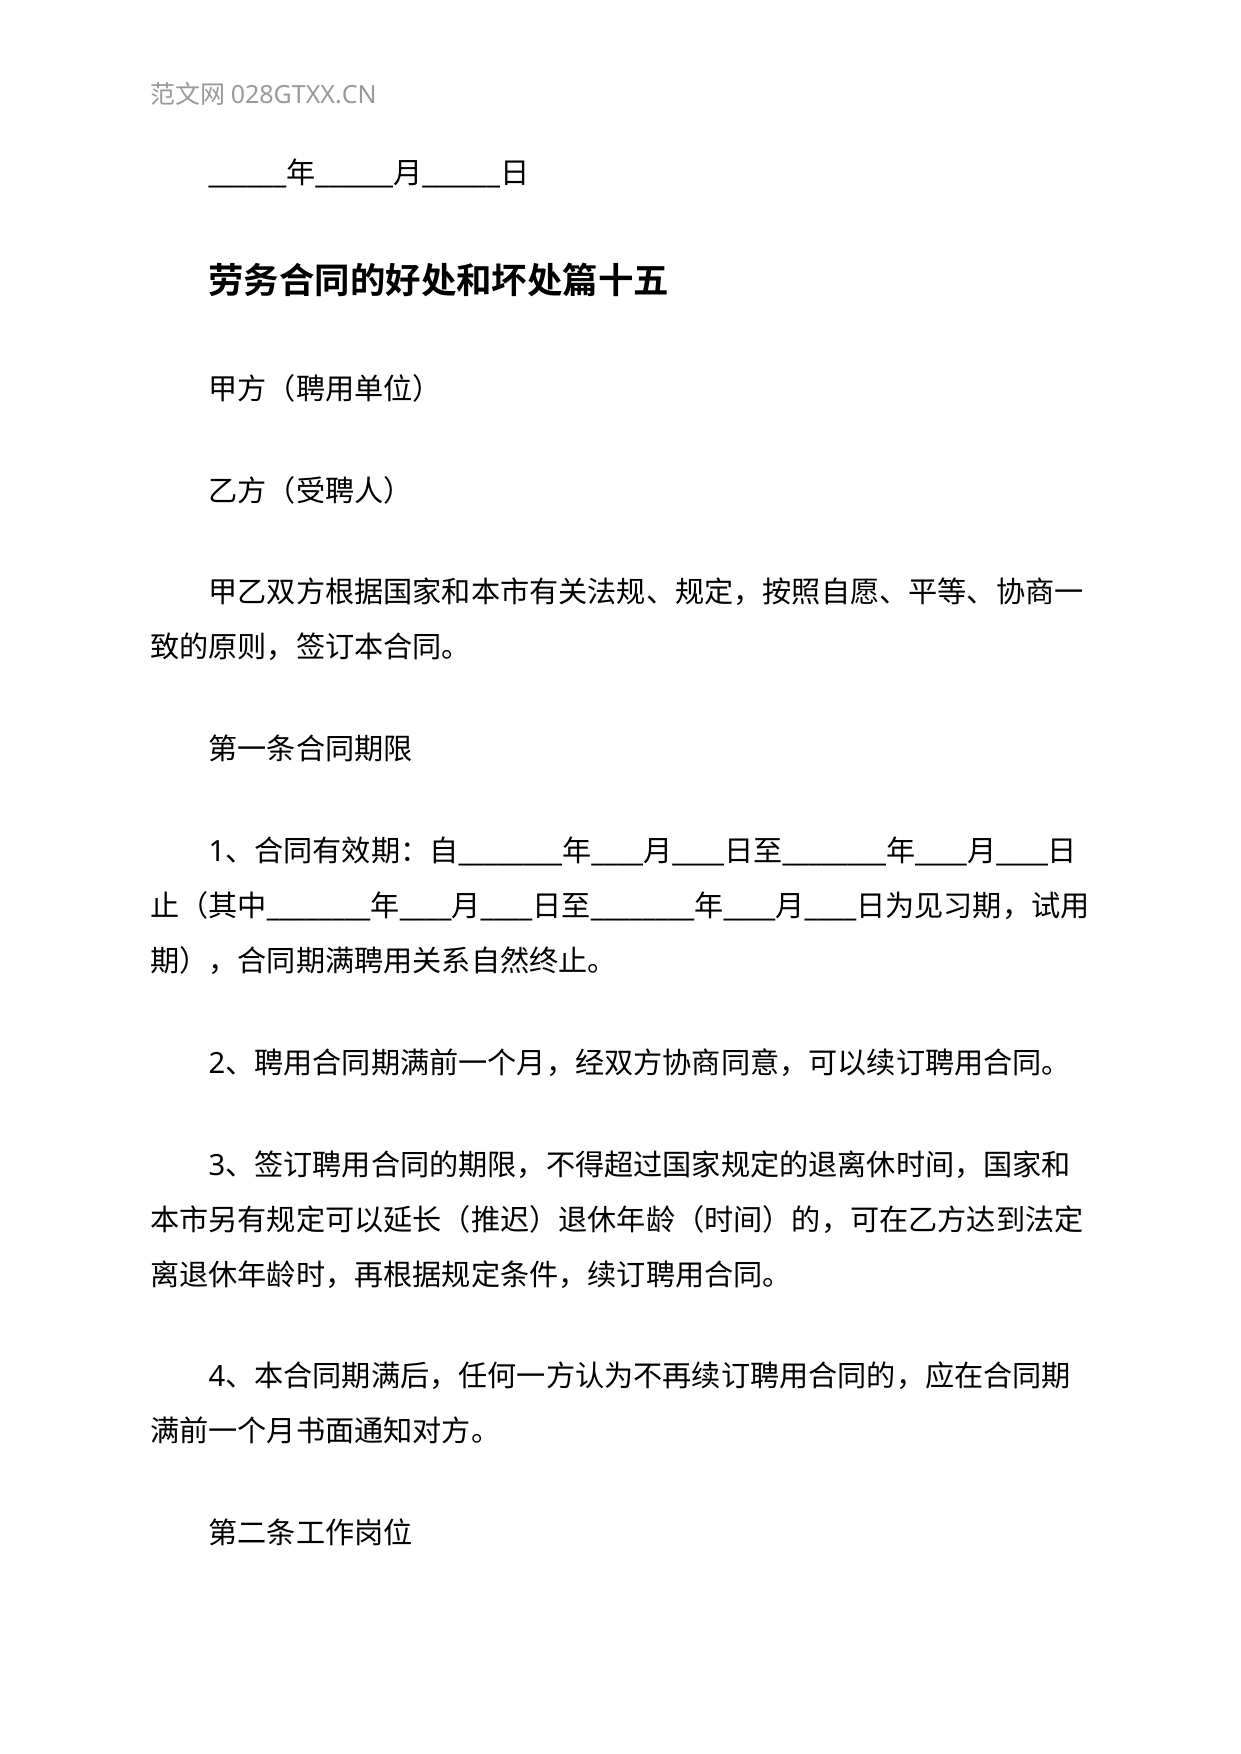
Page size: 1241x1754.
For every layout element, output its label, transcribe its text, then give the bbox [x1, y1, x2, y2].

text 劳务合同的好处和坏处篇十五 [150, 252, 1090, 303]
text 4、本合同期满后，任何一方认为不再续订聘用合同的，应在合同期满前一个月书面通知对方。 [150, 1353, 1090, 1450]
text 第一条合同期限 [150, 726, 1090, 768]
text 甲乙双方根据国家和本市有关法规、规定，按照自愿、平等、协商一致的原则，签订本合同。 [150, 569, 1090, 666]
text 3、签订聘用合同的期限，不得超过国家规定的退离休时间，国家和本市另有规定可以延长（推迟）退休年龄（时间）的，可在乙方达到法定离退休年龄时，再根据规定条件，续订聘用合同。 [150, 1141, 1090, 1293]
text 甲方（聘用单位） [150, 365, 1090, 408]
text 乙方（受聘人） [150, 467, 1090, 509]
text 第二条工作岗位 [150, 1509, 1090, 1552]
text 1、合同有效期：自________年____月____日至________年____月____日止（其中________年____月____日至________年____月____日为见习期，试用期），合同期满聘用关系自然终止。 [150, 827, 1090, 980]
text ______年______月______日 [150, 150, 1090, 192]
text 2、聘用合同期满前一个月，经双方协商同意，可以续订聘用合同。 [150, 1039, 1090, 1082]
